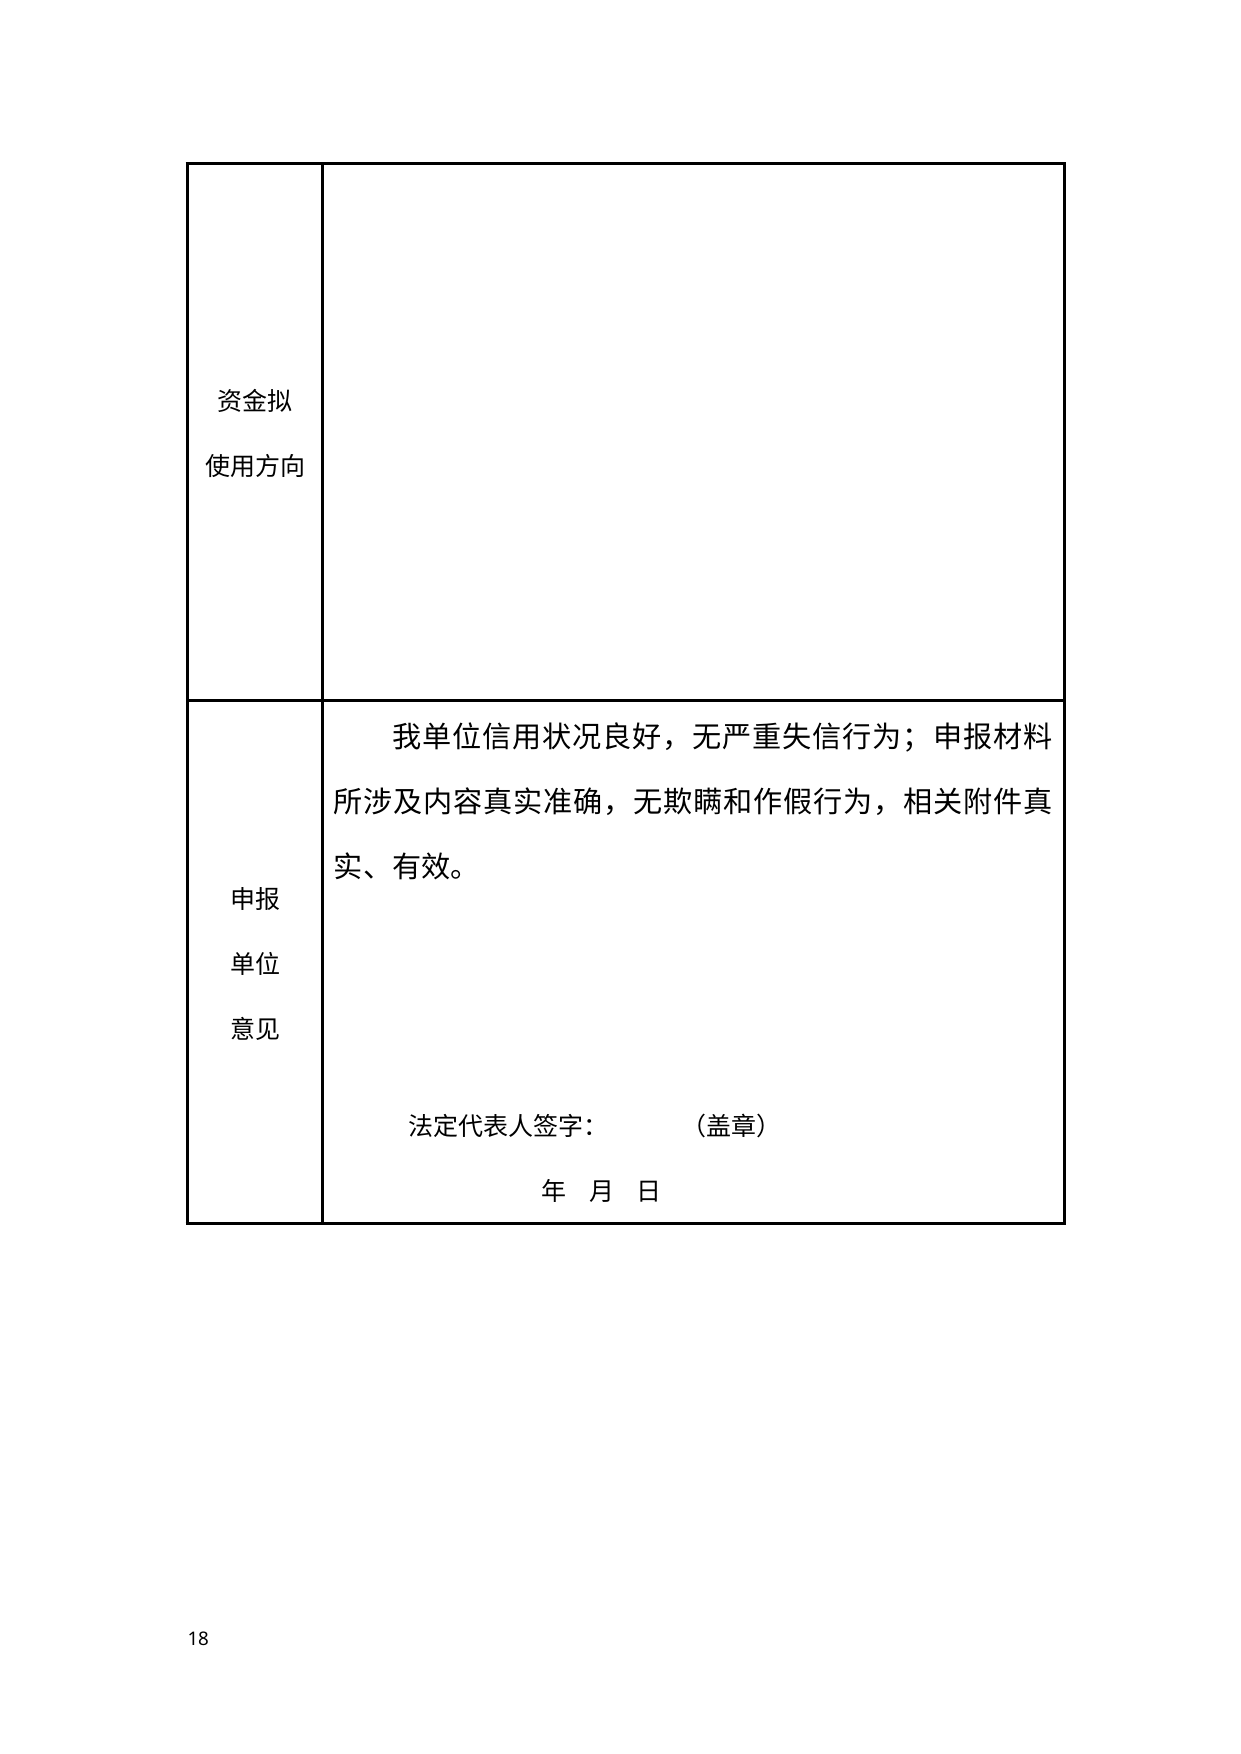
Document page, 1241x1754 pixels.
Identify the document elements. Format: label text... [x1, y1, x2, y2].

table_cell 申报 单位 意见 [189, 702, 321, 1222]
table_cell [324, 165, 1063, 699]
table_cell 我单位信用状况良好，无严重失信行为；申报材料所涉及内容真实准确，无欺瞒和作假行为，相关附件真实、有效。 法定代表人签字： （盖章） 年 月 日 [324, 702, 1063, 1222]
table_cell 资金拟 使用方向 [189, 165, 321, 699]
